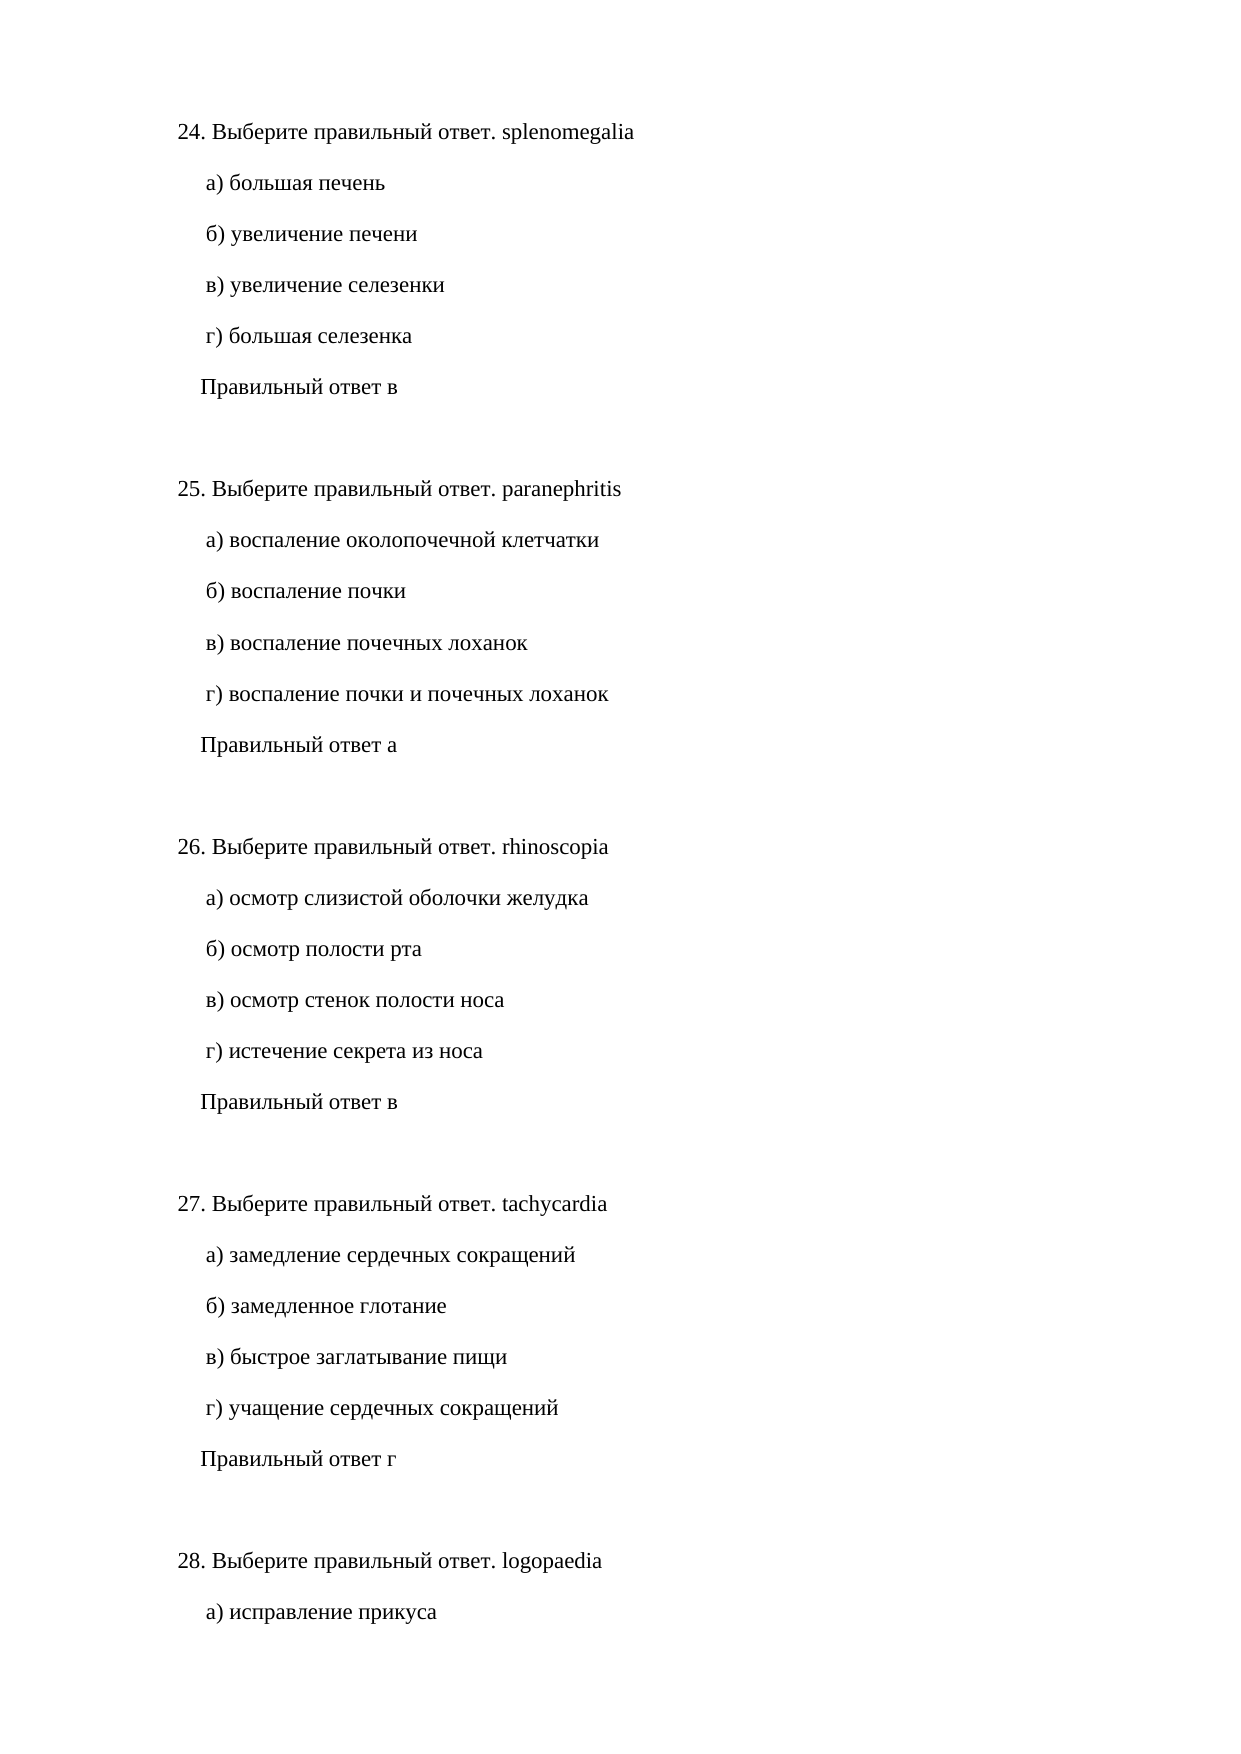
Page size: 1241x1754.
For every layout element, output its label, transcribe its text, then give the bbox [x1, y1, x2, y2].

text Правильный ответ г [177, 1445, 1152, 1472]
text в) осмотр стенок полости носа [177, 986, 1152, 1012]
text в) увеличение селезенки [177, 271, 1152, 298]
text в) быстрое заглатывание пищи [177, 1343, 1152, 1369]
text б) воспаление почки [177, 577, 1152, 604]
text а) исправление прикуса [177, 1598, 1152, 1625]
text а) осмотр слизистой оболочки желудка [177, 884, 1152, 910]
text б) осмотр полости рта [177, 935, 1152, 961]
text б) увеличение печени [177, 220, 1152, 247]
text в) воспаление почечных лоханок [177, 628, 1152, 655]
text Правильный ответ а [177, 731, 1152, 757]
text Правильный ответ в [177, 1088, 1152, 1114]
text 27. Выберите правильный ответ. tachycardia [177, 1190, 1152, 1216]
text г) воспаление почки и почечных лоханок [177, 679, 1152, 706]
text а) замедление сердечных сокращений [177, 1241, 1152, 1267]
text а) большая печень [177, 169, 1152, 196]
text 24. Выберите правильный ответ. splenomegalia [177, 118, 1152, 144]
text г) истечение секрета из носа [177, 1037, 1152, 1063]
text Правильный ответ в [177, 373, 1152, 400]
text г) большая селезенка [177, 322, 1152, 349]
text г) учащение сердечных сокращений [177, 1394, 1152, 1421]
text б) замедленное глотание [177, 1292, 1152, 1318]
text 26. Выберите правильный ответ. rhinoscopia [177, 833, 1152, 859]
text а) воспаление околопочечной клетчатки [177, 526, 1152, 553]
text 25. Выберите правильный ответ. pаrаnephritis [177, 475, 1152, 502]
text 28. Выберите правильный ответ. logopaedia [177, 1547, 1152, 1574]
